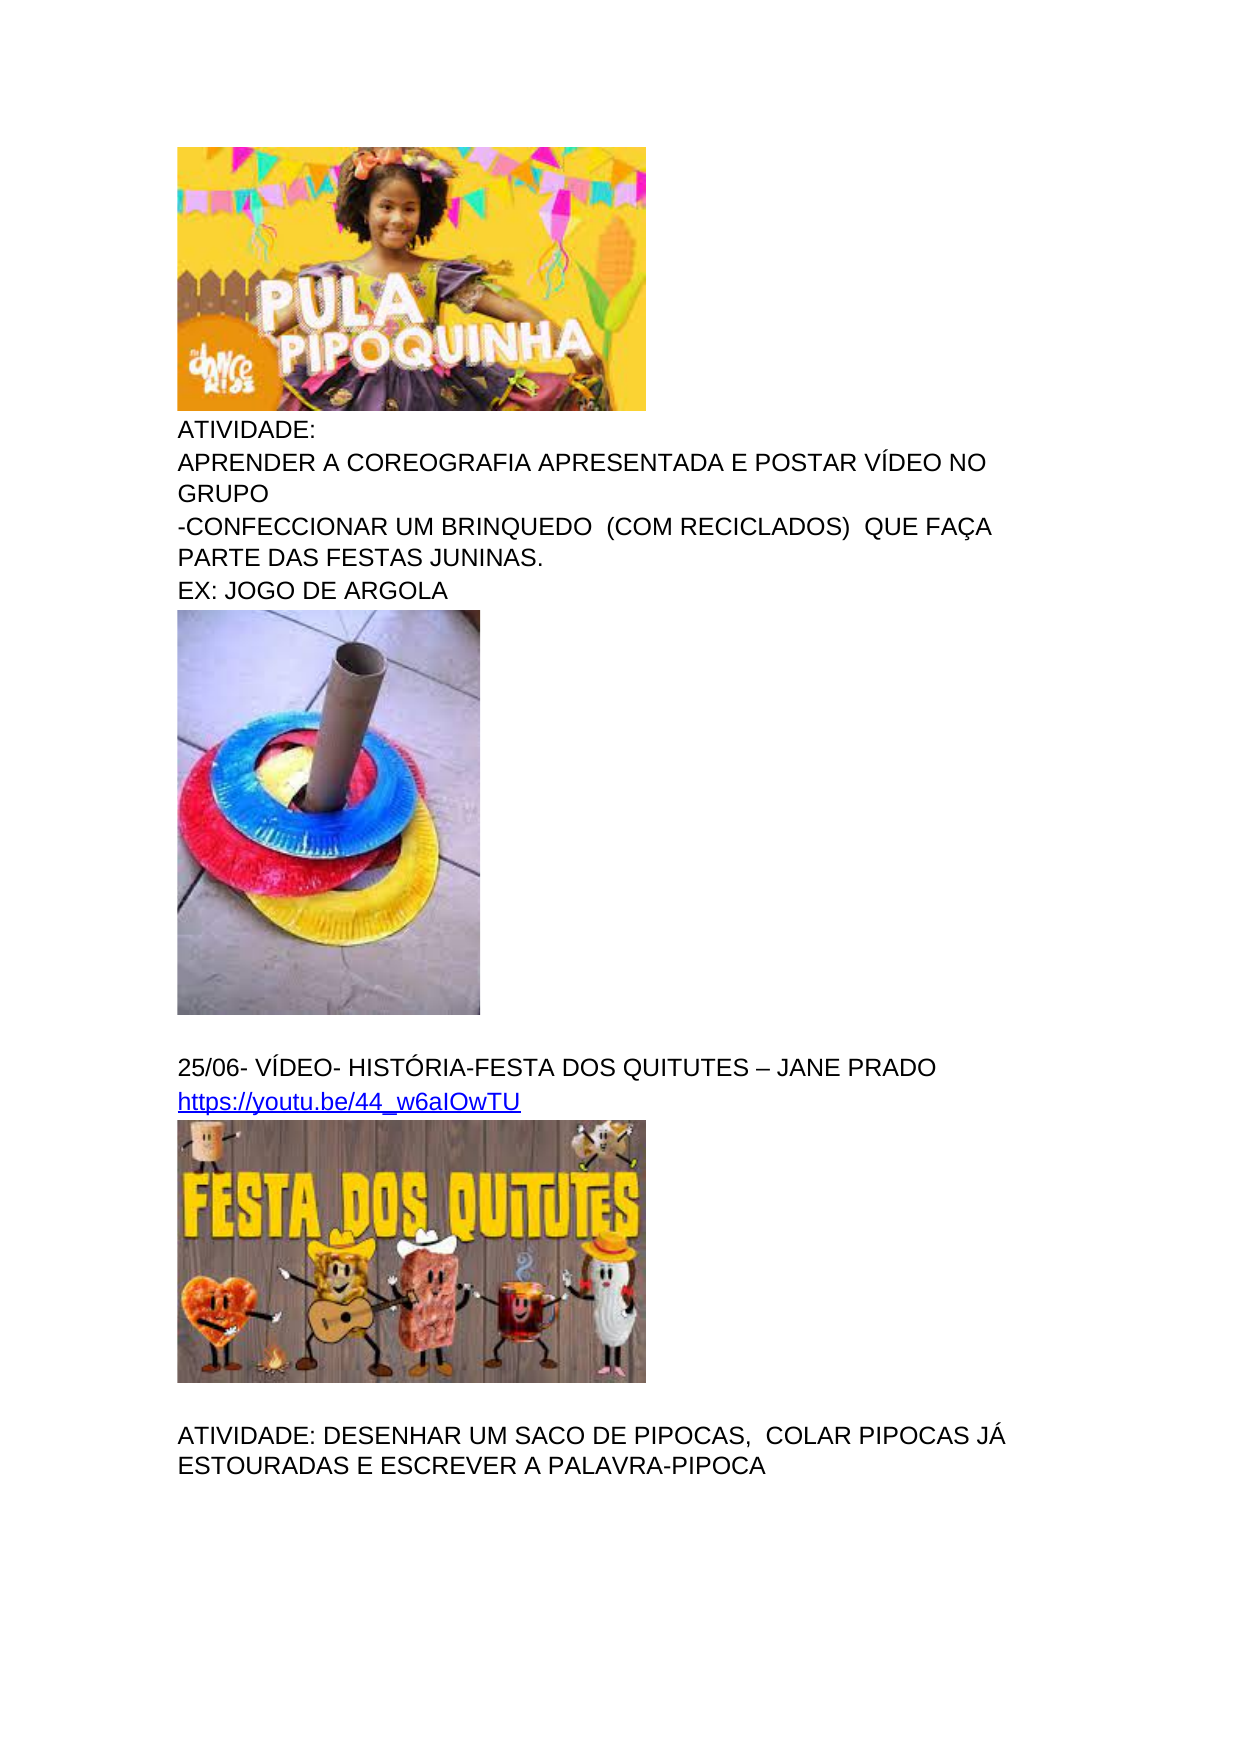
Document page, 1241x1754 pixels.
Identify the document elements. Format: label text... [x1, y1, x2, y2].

text https://youtu.be/44_w6aIOwTU [177, 1086, 1063, 1115]
text EX: JOGO DE ARGOLA [177, 576, 1063, 605]
text 25/06- VÍDEO- HISTÓRIA-FESTA DOS QUITUTES – JANE PRADO [177, 1053, 1063, 1082]
picture [177, 147, 646, 411]
text APRENDER A COREOGRAFIA APRESENTADA E POSTAR VÍDEO NO GRUPO [177, 448, 1063, 508]
picture [177, 1120, 646, 1383]
picture [177, 610, 481, 1015]
text ATIVIDADE: [177, 415, 1063, 444]
text ATIVIDADE: DESENHAR UM SACO DE PIPOCAS, COLAR PIPOCAS JÁ ESTOURADAS E ESCREVER A PALAVRA-PIPOCA [177, 1421, 1063, 1480]
text -CONFECCIONAR UM BRINQUEDO (COM RECICLADOS) QUE FAÇA PARTE DAS FESTAS JUNINAS. [177, 512, 1063, 572]
